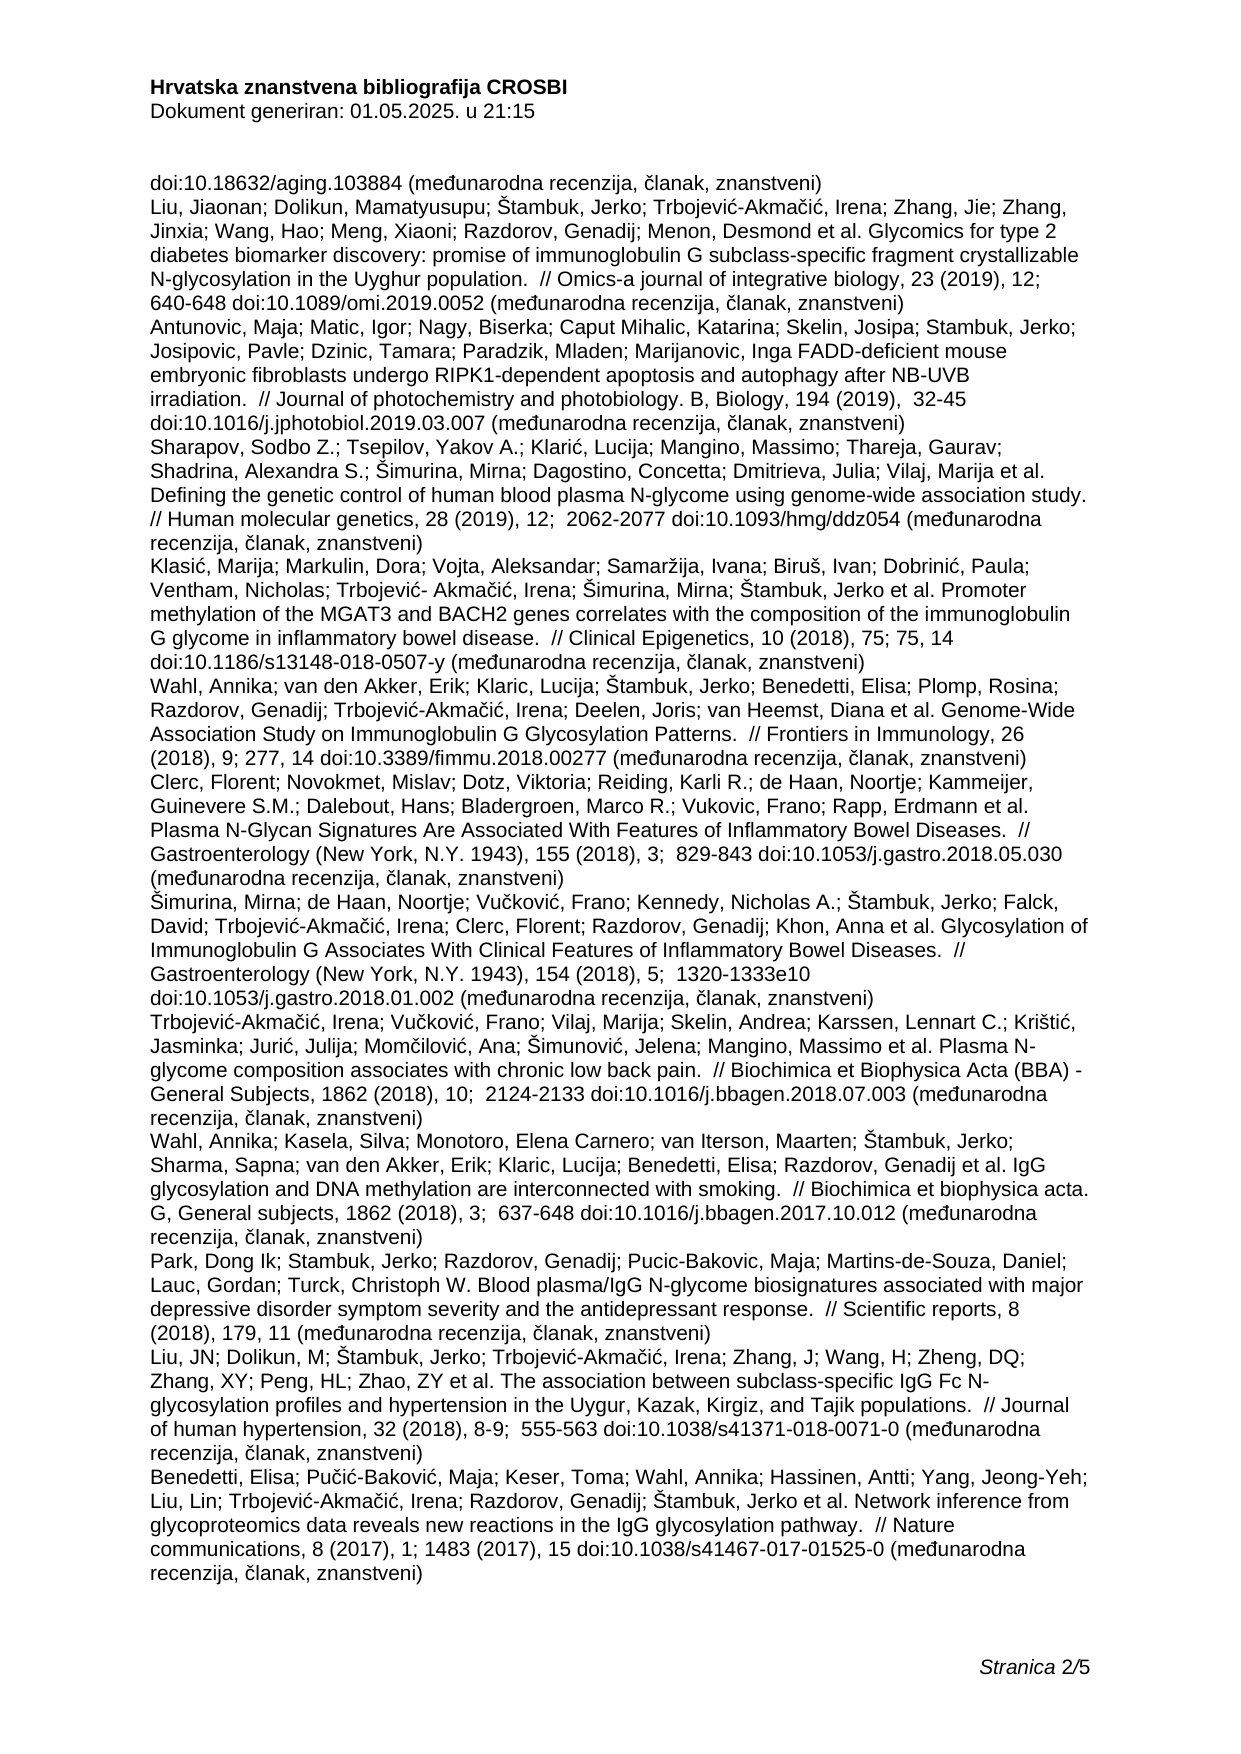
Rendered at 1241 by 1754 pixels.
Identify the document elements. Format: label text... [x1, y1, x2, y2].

text Trbojević-Akmačić, Irena; Vučković, Frano; Vilaj, Marija; Skelin, Andrea; Karssen, Lennart C.; Krištić, Jasminka; Jurić, Julija; Momčilović, Ana; Šimunović, Jelena; Mangino, Massimo et al. [150, 1009, 1090, 1129]
text Antunovic, Maja; Matic, Igor; Nagy, Biserka; Caput Mihalic, Katarina; Skelin, Josipa; Stambuk, Jerko; Josipovic, Pavle; Dzinic, Tamara; Paradzik, Mladen; Marijanovic, Inga [150, 315, 1090, 434]
text Liu, Jiaonan; Dolikun, Mamatyusupu; Štambuk, Jerko; Trbojević-Akmačić, Irena; Zhang, Jie; Zhang, Jinxia; Wang, Hao; Meng, Xiaoni; Razdorov, Genadij; Menon, Desmond et al. [150, 195, 1090, 315]
text Sharapov, Sodbo Z.; Tsepilov, Yakov A.; Klarić, Lucija; Mangino, Massimo; Thareja, Gaurav; Shadrina, Alexandra S.; Šimurina, Mirna; Dagostino, Concetta; Dmitrieva, Julia; Vilaj, Marija et al. [150, 434, 1090, 554]
text Clerc, Florent; Novokmet, Mislav; Dotz, Viktoria; Reiding, Karli R.; de Haan, Noortje; Kammeijer, Guinevere S.M.; Dalebout, Hans; Bladergroen, Marco R.; Vukovic, Frano; Rapp, Erdmann et al. [150, 770, 1090, 890]
text Šimurina, Mirna; de Haan, Noortje; Vučković, Frano; Kennedy, Nicholas A.; Štambuk, Jerko; Falck, David; Trbojević-Akmačić, Irena; Clerc, Florent; Razdorov, Genadij; Khon, Anna et al. [150, 890, 1090, 1009]
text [150, 171, 1090, 195]
text Klasić, Marija; Markulin, Dora; Vojta, Aleksandar; Samaržija, Ivana; Biruš, Ivan; Dobrinić, Paula; Ventham, Nicholas; Trbojević- Akmačić, Irena; Šimurina, Mirna; Štambuk, Jerko et al. [150, 554, 1090, 674]
text Benedetti, Elisa; Pučić-Baković, Maja; Keser, Toma; Wahl, Annika; Hassinen, Antti; Yang, Jeong-Yeh; Liu, Lin; Trbojević-Akmačić, Irena; Razdorov, Genadij; Štambuk, Jerko et al. [150, 1465, 1090, 1584]
text Wahl, Annika; Kasela, Silva; Monotoro, Elena Carnero; van Iterson, Maarten; Štambuk, Jerko; Sharma, Sapna; van den Akker, Erik; Klaric, Lucija; Benedetti, Elisa; Razdorov, Genadij et al. [150, 1129, 1090, 1249]
text Liu, JN; Dolikun, M; Štambuk, Jerko; Trbojević-Akmačić, Irena; Zhang, J; Wang, H; Zheng, DQ; Zhang, XY; Peng, HL; Zhao, ZY et al. [150, 1345, 1090, 1465]
text Park, Dong Ik; Stambuk, Jerko; Razdorov, Genadij; Pucic-Bakovic, Maja; Martins-de-Souza, Daniel; Lauc, Gordan; Turck, Christoph W. [150, 1249, 1090, 1345]
text Wahl, Annika; van den Akker, Erik; Klaric, Lucija; Štambuk, Jerko; Benedetti, Elisa; Plomp, Rosina; Razdorov, Genadij; Trbojević-Akmačić, Irena; Deelen, Joris; van Heemst, Diana et al. [150, 674, 1090, 770]
